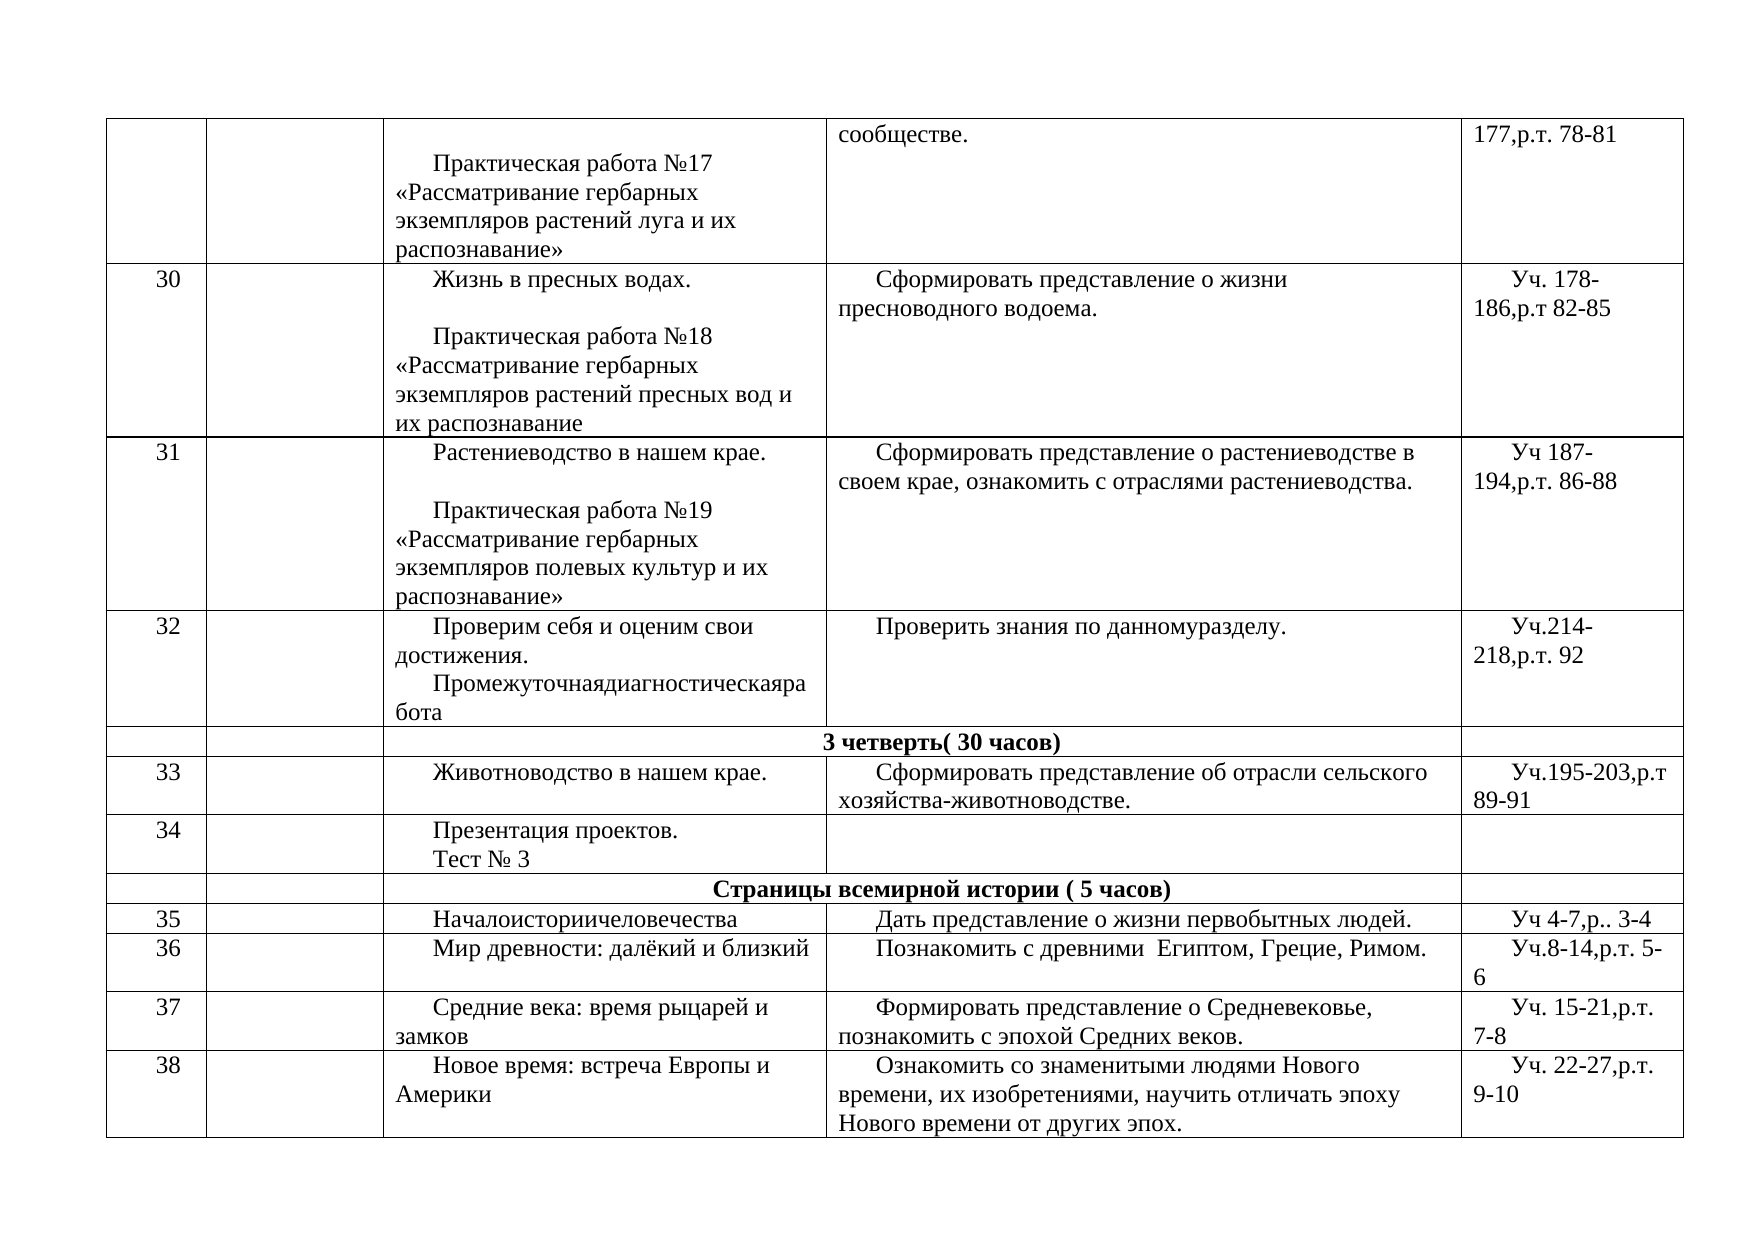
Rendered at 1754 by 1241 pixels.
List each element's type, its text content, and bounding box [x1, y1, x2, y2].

table_cell Ознакомить со знаменитыми людями Нового времени, их изобретениями, научить отличать эпоху Нового времени от других эпох. [827, 1051, 1461, 1137]
table_cell [207, 438, 383, 610]
table_cell [107, 874, 206, 903]
table_cell 29 [107, 119, 206, 263]
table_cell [384, 119, 826, 263]
table_cell [1462, 874, 1683, 903]
table_cell 32 [107, 611, 206, 726]
table_cell [1462, 727, 1683, 756]
table_cell [207, 757, 383, 814]
table_cell Уч.214-218,р.т. 92 [1462, 611, 1683, 726]
table_cell [207, 611, 383, 726]
table_cell Формировать представление о Средневековье, познакомить с эпохой Средних веков. [827, 992, 1461, 1049]
table_cell [107, 727, 206, 756]
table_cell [1462, 119, 1683, 263]
table_cell [207, 874, 383, 903]
table_cell Презентация проектов. Тест № 3 [384, 815, 826, 873]
table_cell Началоисториичеловечества [384, 904, 826, 932]
table_cell [207, 934, 383, 991]
table_cell 30 [107, 264, 206, 436]
table_cell Мир древности: далёкий и близкий [384, 934, 826, 991]
table_cell [207, 992, 383, 1049]
table_cell Сформировать представление о жизни пресноводного водоема. [827, 264, 1461, 436]
table_cell 33 [107, 757, 206, 814]
table_cell Растениеводство в нашем крае. Практическая работа №19 «Рассматривание гербарных экземпляров полевых культур и их распознавание» [384, 438, 826, 610]
table_cell Дать представление о жизни первобытных людей. [827, 904, 1461, 932]
table_cell Уч. 22-27,р.т. 9-10 [1462, 1051, 1683, 1137]
table_cell [827, 815, 1461, 873]
table_cell 36 [107, 934, 206, 991]
table_cell [207, 727, 383, 756]
table_cell Новое время: встреча Европы и Америки [384, 1051, 826, 1137]
table_cell 31 [107, 438, 206, 610]
table_cell [207, 904, 383, 932]
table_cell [827, 119, 1461, 263]
table_cell Средние века: время рыцарей и замков [384, 992, 826, 1049]
table_cell 38 [107, 1051, 206, 1137]
table_cell [1462, 815, 1683, 873]
table_cell 35 [107, 904, 206, 932]
table_cell 34 [107, 815, 206, 873]
table_cell Уч 187-194,р.т. 86-88 [1462, 438, 1683, 610]
table_cell Уч 4-7,р.. 3-4 [1462, 904, 1683, 932]
table_cell Сформировать представление об отрасли сельского хозяйства-животноводстве. [827, 757, 1461, 814]
table_cell Проверим себя и оценим свои достижения. Промежуточнаядиагностическаяработа [384, 611, 826, 726]
table_cell Уч.195-203,р.т 89-91 [1462, 757, 1683, 814]
table_cell [207, 264, 383, 436]
table_cell [207, 815, 383, 873]
table_cell 3 четверть( 30 часов) [384, 727, 1461, 756]
table_cell Животноводство в нашем крае. [384, 757, 826, 814]
table_cell Уч. 178-186,р.т 82-85 [1462, 264, 1683, 436]
table_cell [207, 1051, 383, 1137]
table_cell Проверить знания по данномуразделу. [827, 611, 1461, 726]
table_cell Уч. 15-21,р.т. 7-8 [1462, 992, 1683, 1049]
table_cell Жизнь в пресных водах. Практическая работа №18 «Рассматривание гербарных экземпляров растений пресных вод и их распознавание [384, 264, 826, 436]
table_cell 37 [107, 992, 206, 1049]
table_cell Сформировать представление о растениеводстве в своем крае, ознакомить с отраслями растениеводства. [827, 438, 1461, 610]
table_cell Страницы всемирной истории ( 5 часов) [384, 874, 1461, 903]
table_cell Познакомить с древними Египтом, Грецие, Римом. [827, 934, 1461, 991]
table_cell Уч.8-14,р.т. 5-6 [1462, 934, 1683, 991]
table_cell [207, 119, 383, 263]
